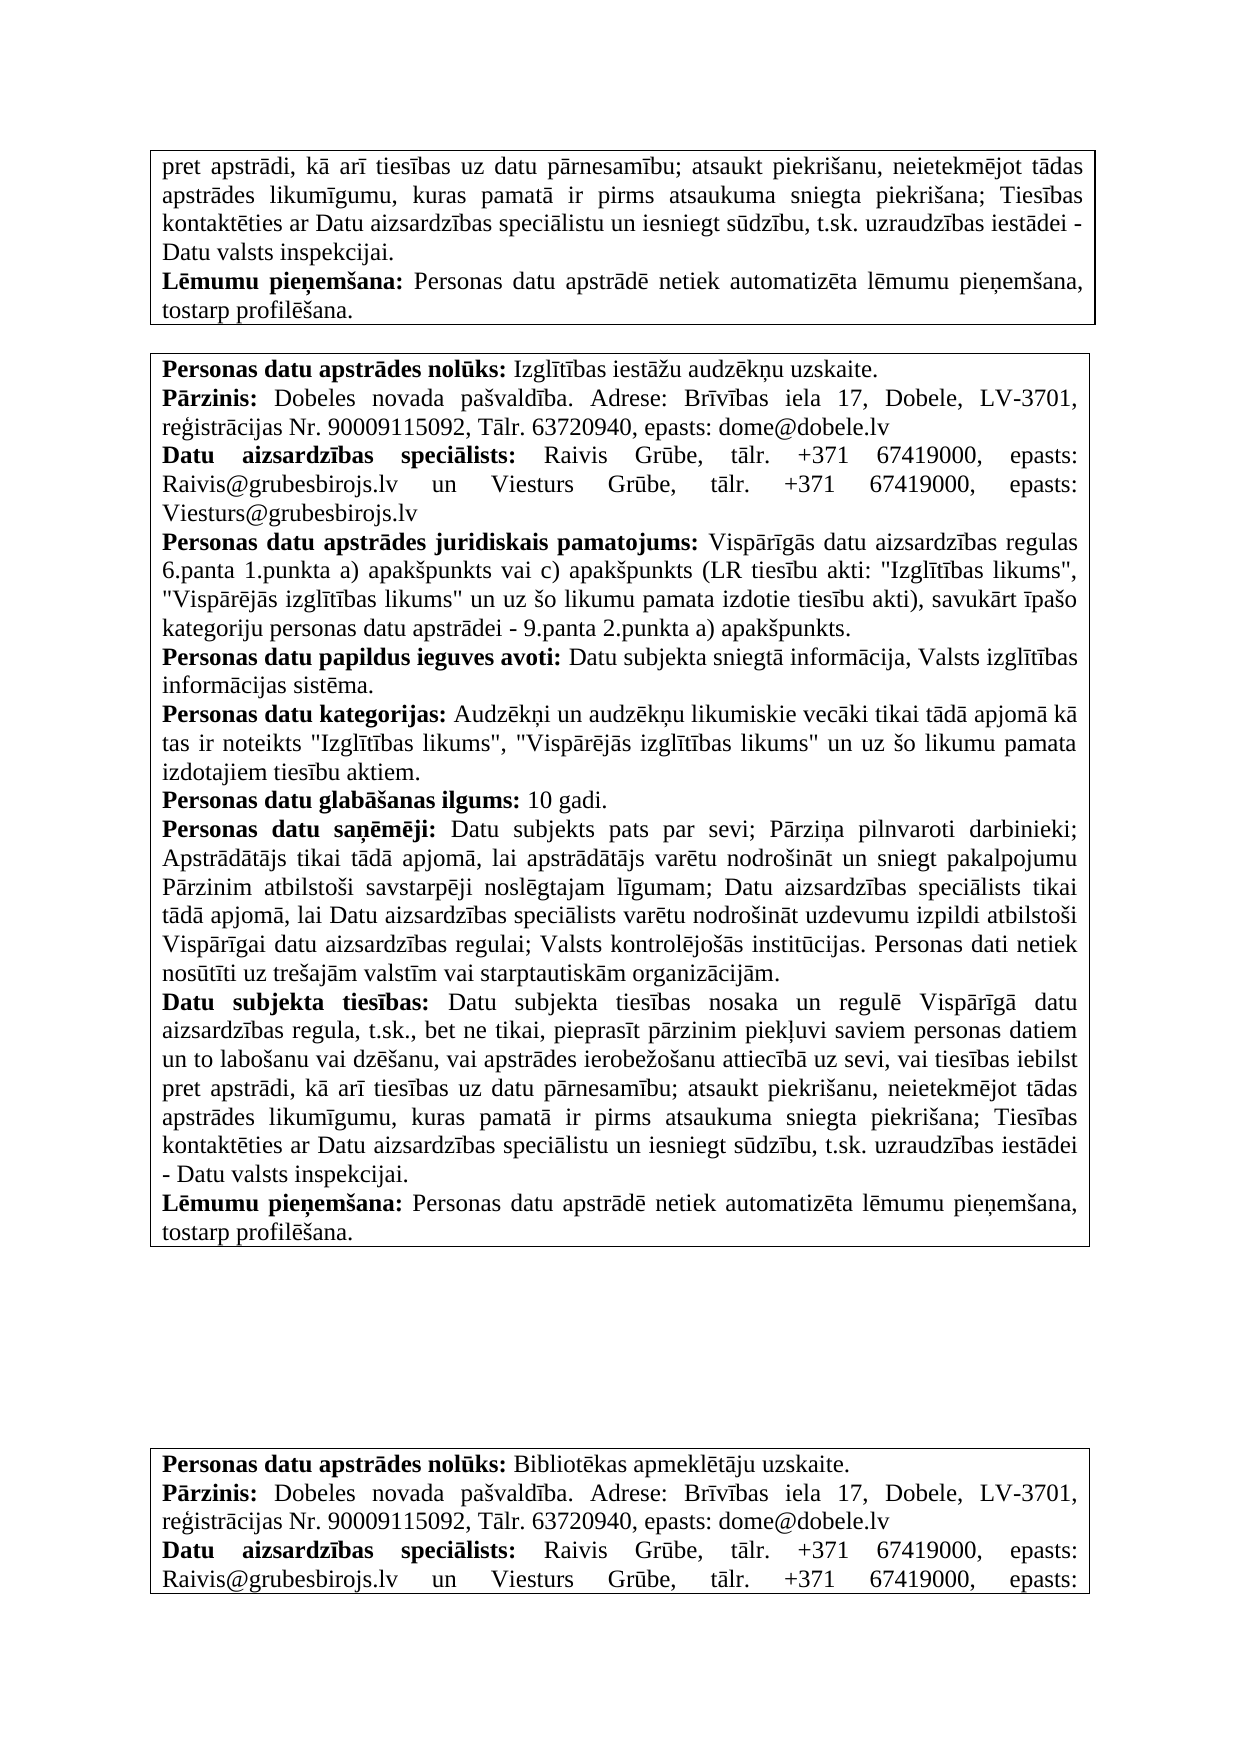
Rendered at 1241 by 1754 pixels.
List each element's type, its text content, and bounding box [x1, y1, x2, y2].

table_header Personas datu apstrādes nolūks: Izglītības iestāžu audzēkņu uzskaite. Pārzinis: Dobeles novada pašvaldība. Adrese: Brīvības iela 17, Dobele, LV-3701, reģistrācijas Nr. 90009115092, Tālr. 63720940, epasts: dome@dobele.lv Datu aizsardzības speciālists: Raivis Grūbe, tālr. +371 67419000, epasts: Raivis@grubesbirojs.lv un Viesturs Grūbe, tālr. +371 67419000, epasts: Viesturs@grubesbirojs.lv Personas datu apstrādes juridiskais pamatojums: Vispārīgās datu aizsardzības regulas 6.panta 1.punkta a) apakšpunkts vai c) apakšpunkts (LR tiesību akti: "Izglītības likums", "Vispārējās izglītības likums" un uz šo likumu pamata izdotie tiesību akti), savukārt īpašo kategoriju personas datu apstrādei - 9.panta 2.punkta a) apakšpunkts. Personas datu papildus ieguves avoti: Datu subjekta sniegtā informācija, Valsts izglītības informācijas sistēma. Personas datu kategorijas: Audzēkņi un audzēkņu likumiskie vecāki tikai tādā apjomā kā tas ir noteikts "Izglītības likums", "Vispārējās izglītības likums" un uz šo likumu pamata izdotajiem tiesību aktiem. Personas datu glabāšanas ilgums: 10 gadi. Personas datu saņēmēji: Datu subjekts pats par sevi; Pārziņa pilnvaroti darbinieki; Apstrādātājs tikai tādā apjomā, lai apstrādātājs varētu nodrošināt un sniegt pakalpojumu Pārzinim atbilstoši savstarpēji noslēgtajam līgumam; Datu aizsardzības speciālists tikai tādā apjomā, lai Datu aizsardzības speciālists varētu nodrošināt uzdevumu izpildi atbilstoši Vispārīgai datu aizsardzības regulai; Valsts kontrolējošās institūcijas. Personas dati netiek nosūtīti uz trešajām valstīm vai starptautiskām organizācijām. Datu subjekta tiesības: Datu subjekta tiesības nosaka un regulē Vispārīgā datu aizsardzības regula, t.sk., bet ne tikai, pieprasīt pārzinim piekļuvi saviem personas datiem un to labošanu vai dzēšanu, vai apstrādes ierobežošanu attiecībā uz sevi, vai tiesības iebilst pret apstrādi, kā arī tiesības uz datu pārnesamību; atsaukt piekrišanu, neietekmējot tādas apstrādes likumīgumu, kuras pamatā ir pirms atsaukuma sniegta piekrišana; Tiesības kontaktēties ar Datu aizsardzības speciālistu un iesniegt sūdzību, t.sk. uzraudzības iestādei - Datu valsts inspekcijai. Lēmumu pieņemšana: Personas datu apstrādē netiek automatizēta lēmumu pieņemšana, tostarp profilēšana. [151, 354, 1089, 1246]
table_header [151, 1449, 1089, 1593]
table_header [151, 151, 1094, 323]
